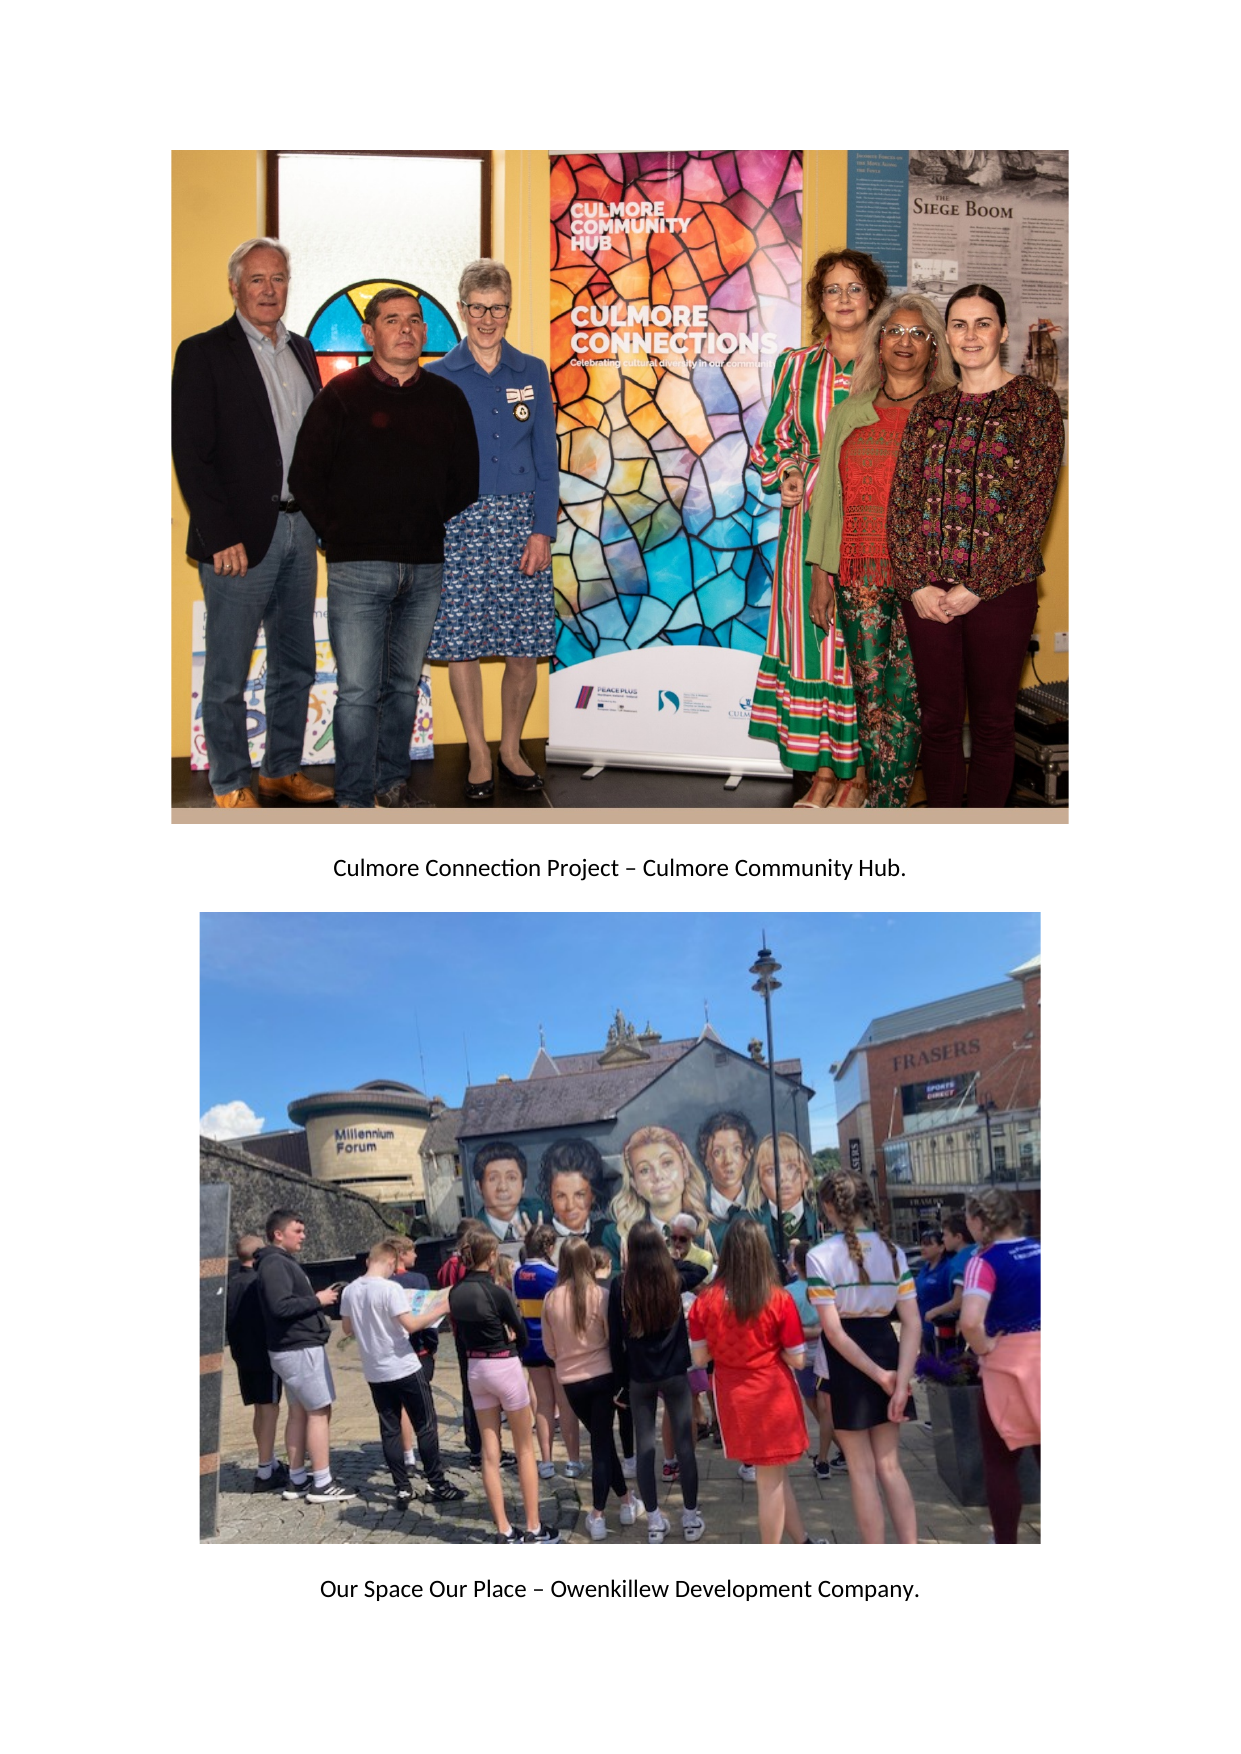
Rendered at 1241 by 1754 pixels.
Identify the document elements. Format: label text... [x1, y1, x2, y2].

picture [199, 912, 1041, 1544]
text Our Space Our Place – Owenkillew Development Company. [150, 1573, 1090, 1604]
text Culmore Connection Project – Culmore Community Hub. [150, 852, 1090, 883]
picture [171, 150, 1069, 824]
